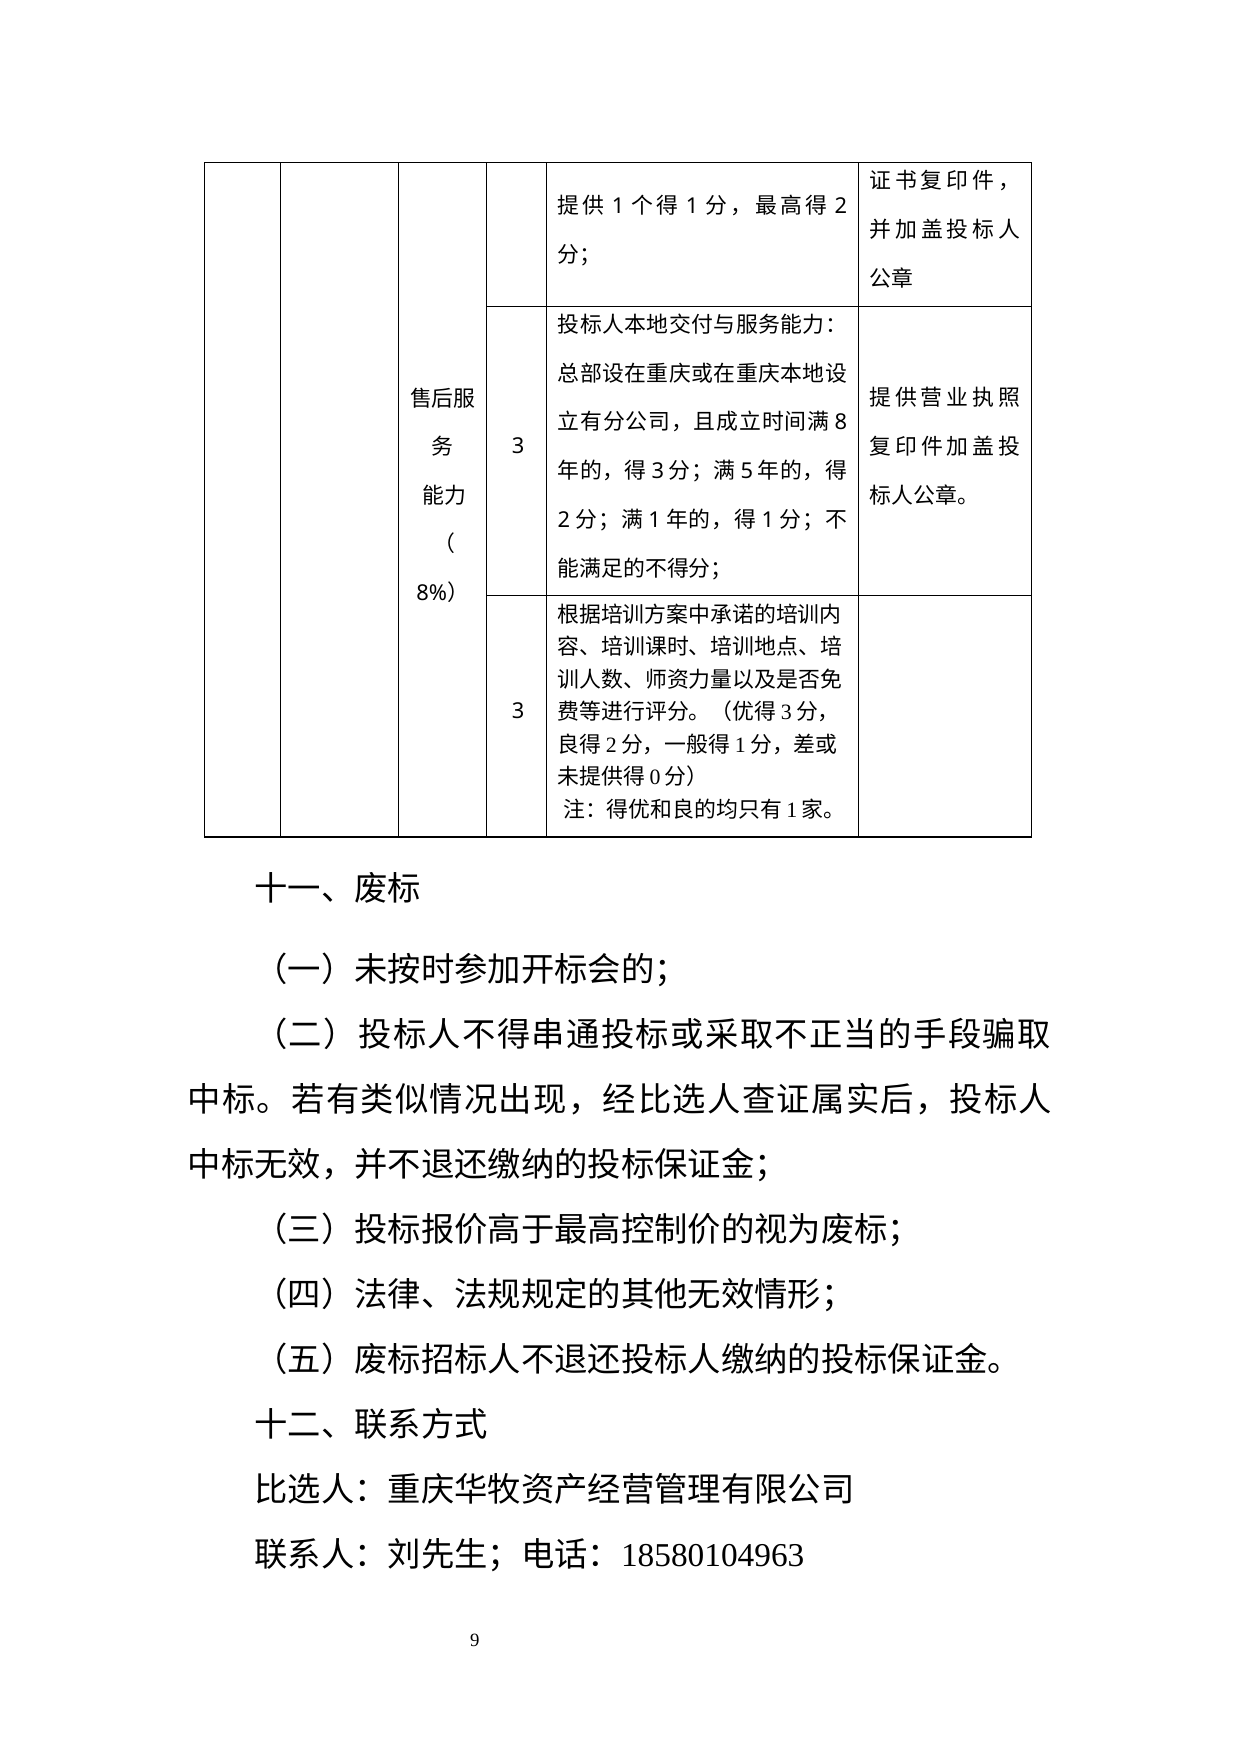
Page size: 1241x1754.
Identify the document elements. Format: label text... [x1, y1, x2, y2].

text 联系人：刘先生；电话：18580104963 [187, 1520, 1053, 1585]
table_cell 投标人本地交付与服务能力：总部设在重庆或在重庆本地设立有分公司，且成立时间满8年的，得3分；满5年的，得2分；满1年的，得1分；不能满足的不得分； [547, 307, 858, 595]
table_cell 实施交付与售后服务 能力 （8%） [399, 163, 486, 836]
table_cell 提供营业执照复印件加盖投标人公章。 [859, 307, 1031, 595]
table_cell 2 [487, 163, 546, 306]
text 比选人：重庆华牧资产经营管理有限公司 [187, 1455, 1053, 1520]
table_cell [547, 163, 858, 306]
text （五）废标招标人不退还投标人缴纳的投标保证金。 [187, 1325, 1053, 1390]
text （二）投标人不得串通投标或采取不正当的手段骗取中标。若有类似情况出现，经比选人查证属实后，投标人中标无效，并不退还缴纳的投标保证金； [187, 1000, 1053, 1195]
text 十一、废标 [187, 854, 1053, 919]
text （三）投标报价高于最高控制价的视为废标； [187, 1195, 1053, 1260]
text （四）法律、法规规定的其他无效情形； [187, 1260, 1053, 1325]
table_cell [859, 163, 1031, 306]
table_cell 3 [487, 596, 546, 836]
table_cell [859, 596, 1031, 836]
table_cell 3 [487, 307, 546, 595]
text 十二、联系方式 [187, 1390, 1053, 1455]
table_cell 根据培训方案中承诺的培训内容、培训课时、培训地点、培训人数、师资力量以及是否免费等进行评分。（优得3分，良得2分，一般得1分，差或未提供得0分） 注：得优和良的均只有1家。 [547, 596, 858, 836]
text （一）未按时参加开标会的； [187, 935, 1053, 1000]
